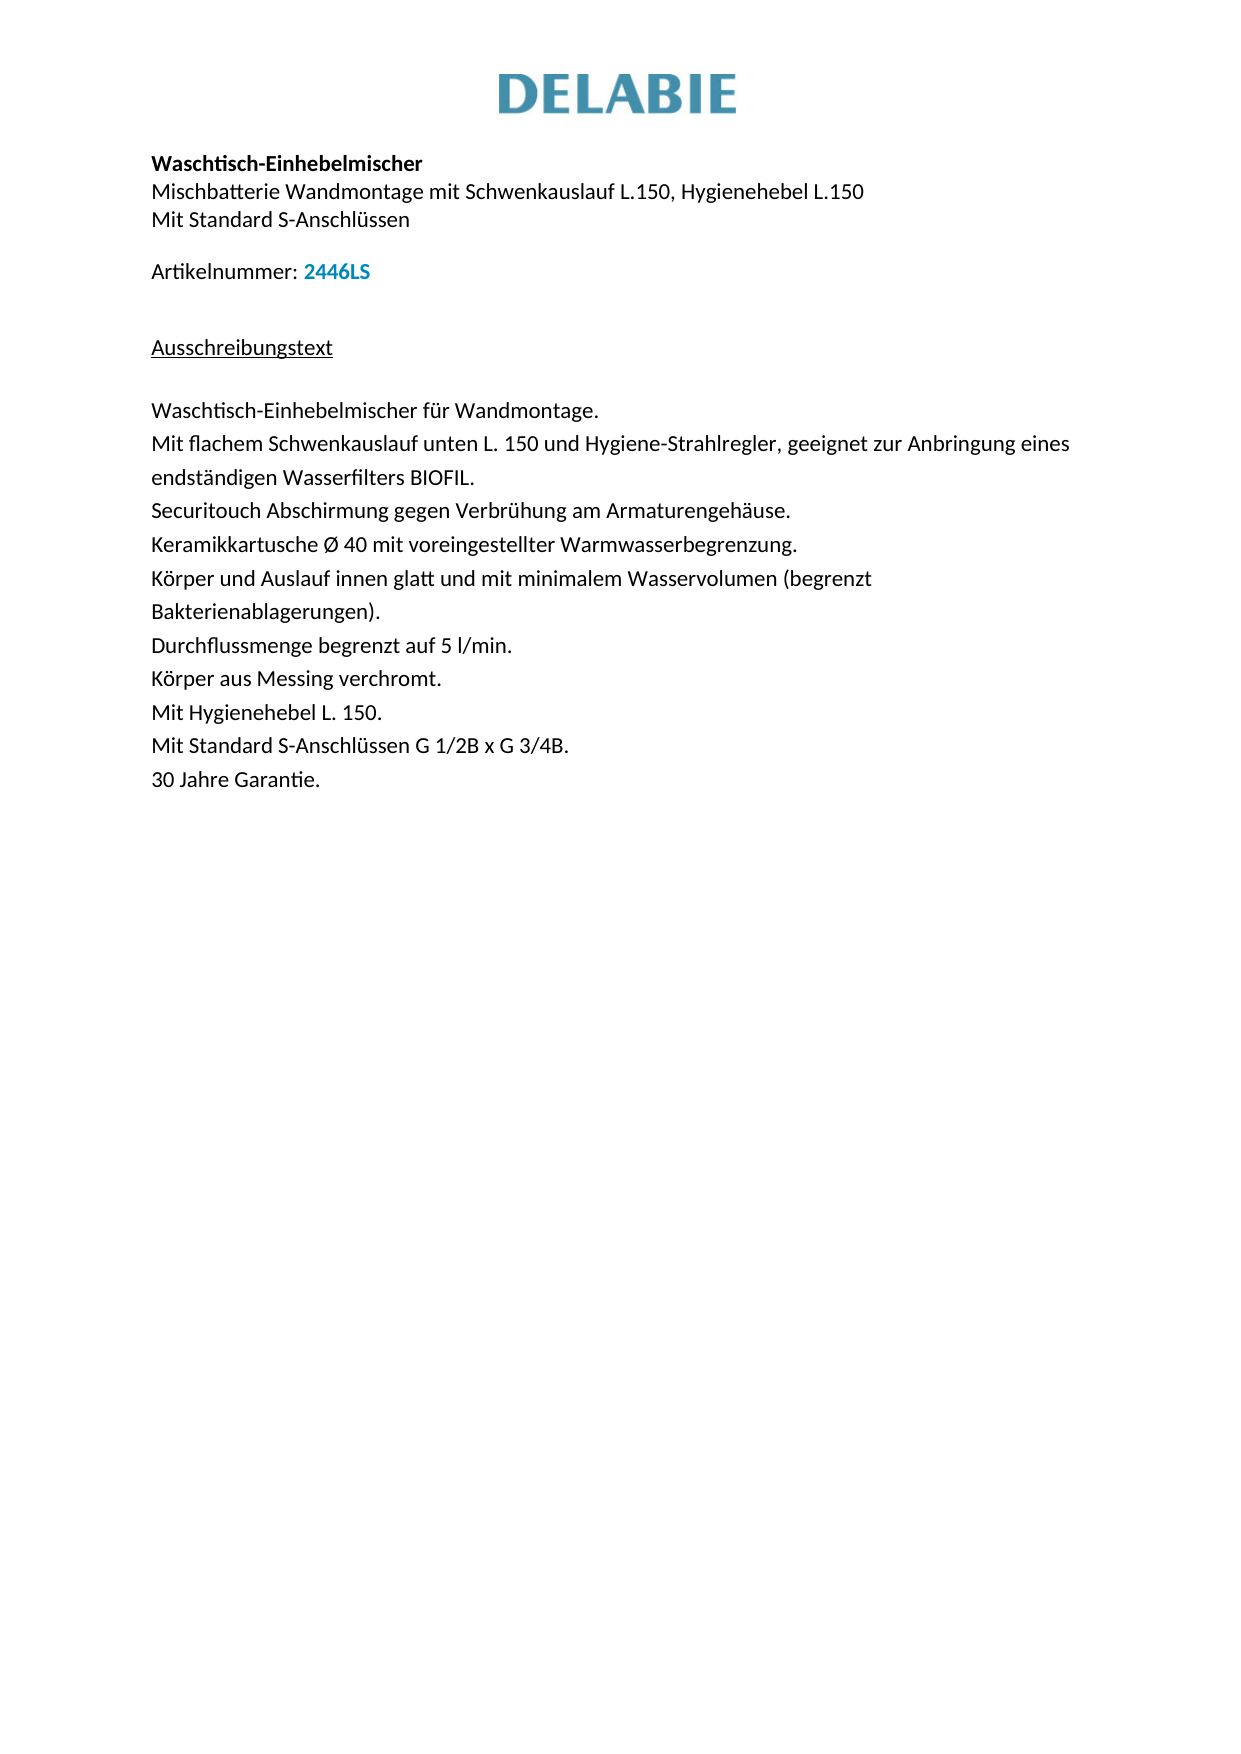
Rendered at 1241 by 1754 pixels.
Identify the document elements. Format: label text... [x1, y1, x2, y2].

text Waschtisch-Einhebelmischer [151, 149, 1084, 177]
text 30 Jahre Garantie. [151, 765, 1084, 793]
text Ausschreibungstext [151, 333, 1084, 361]
text Keramikkartusche Ø 40 mit voreingestellter Warmwasserbegrenzung. [151, 530, 1084, 558]
text Securitouch Abschirmung gegen Verbrühung am Armaturengehäuse. [151, 497, 1084, 525]
text Mit Standard S-Anschlüssen [151, 205, 1084, 233]
picture [497, 74, 738, 114]
text Artikelnummer: 2446LS [151, 257, 1084, 285]
text Waschtisch-Einhebelmischer für Wandmontage. [151, 396, 1084, 424]
text Mit Hygienehebel L. 150. [151, 698, 1084, 726]
text Durchflussmenge begrenzt auf 5 l/min. [151, 631, 1084, 659]
text Körper aus Messing verchromt. [151, 664, 1084, 692]
text Mischbatterie Wandmontage mit Schwenkauslauf L.150, Hygienehebel L.150 [151, 177, 1084, 205]
text Mit flachem Schwenkauslauf unten L. 150 und Hygiene-Strahlregler, geeignet zur Anbringung eines endständigen Wasserfilters BIOFIL. [151, 429, 1084, 491]
text Körper und Auslauf innen glatt und mit minimalem Wasservolumen (begrenzt Bakterienablagerungen). [151, 564, 1084, 625]
text Mit Standard S-Anschlüssen G 1/2B x G 3/4B. [151, 731, 1084, 759]
